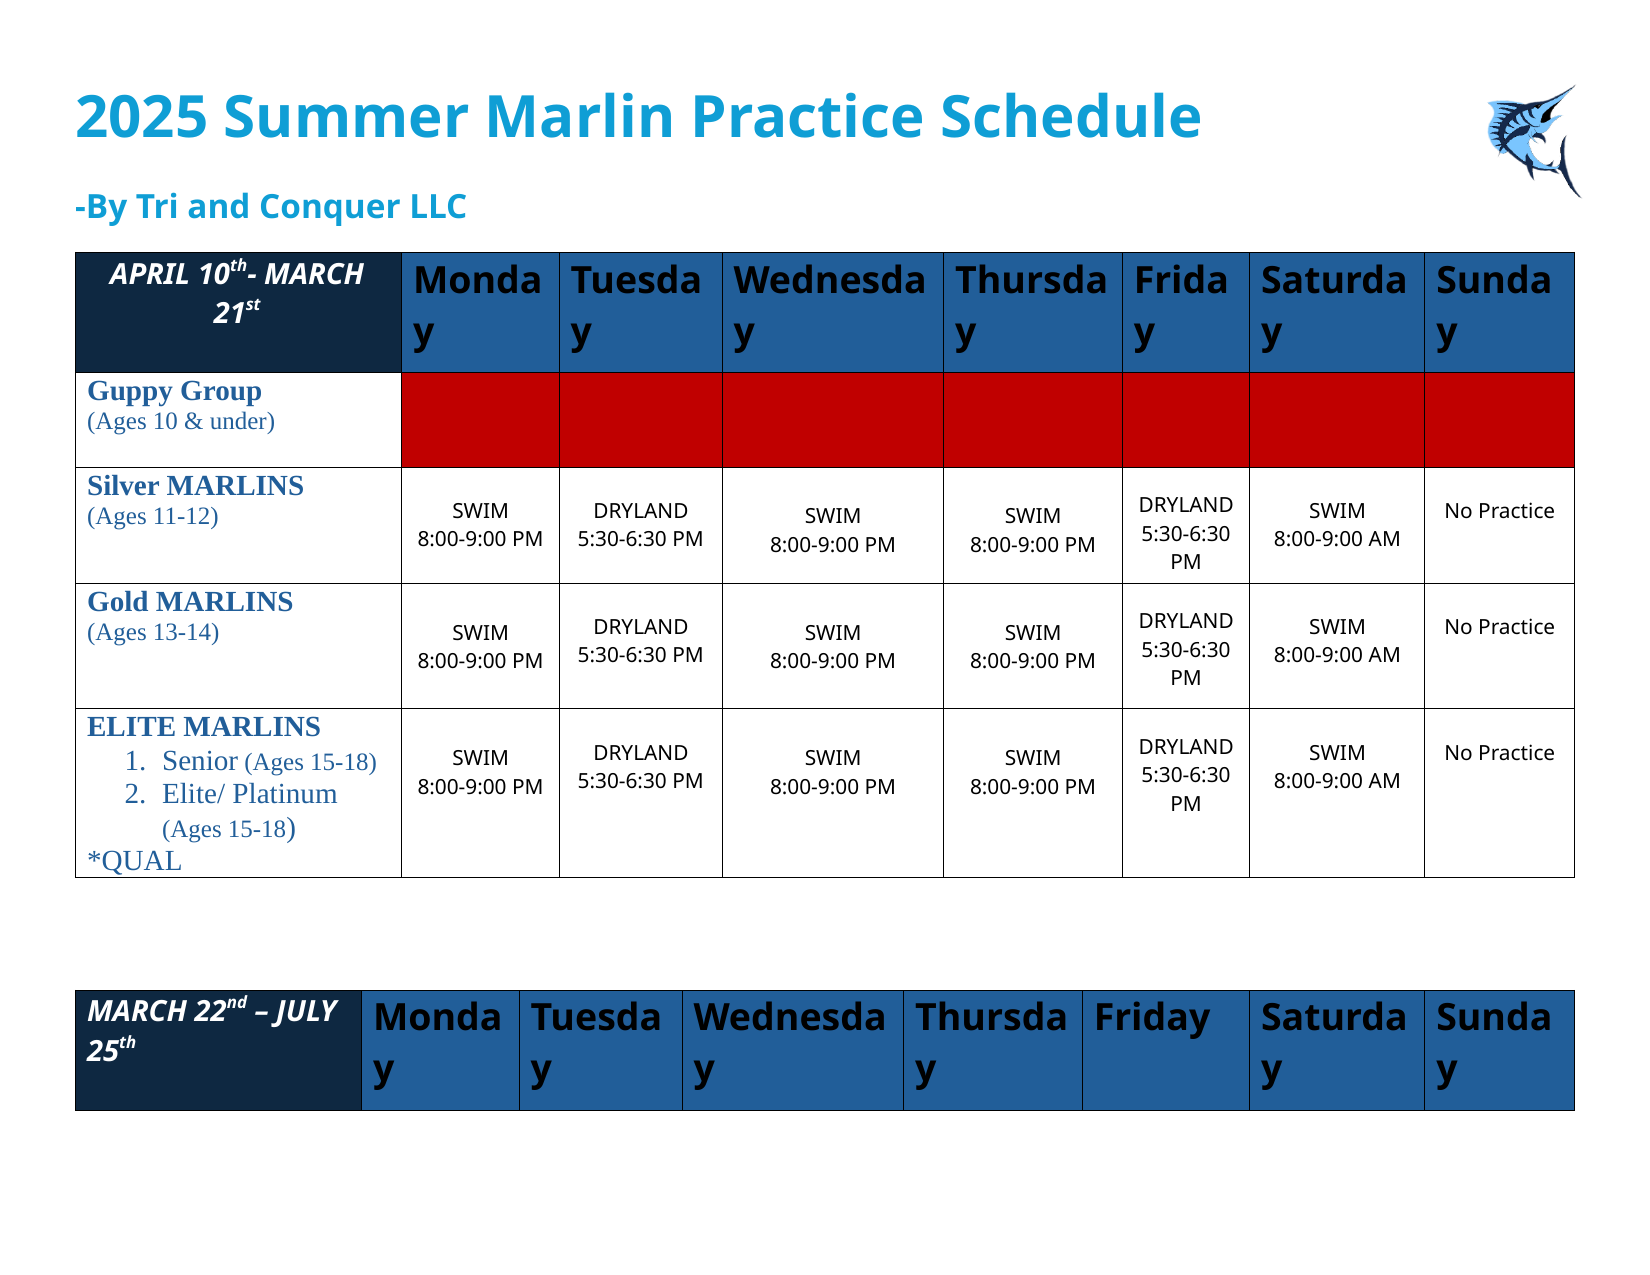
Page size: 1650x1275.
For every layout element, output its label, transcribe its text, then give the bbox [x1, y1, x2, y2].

table_header Thursday [944, 253, 1122, 372]
table_cell ELITE MARLINS Senior (Ages 15-18) Elite/ Platinum (Ages 15-18) *QUAL [76, 709, 401, 877]
table_header Sunday [1425, 991, 1574, 1110]
table_cell Silver MARLINS (Ages 11-12) [76, 468, 401, 583]
table_header Friday [1123, 253, 1249, 372]
table_cell SWIM 8:00-9:00 PM [723, 584, 943, 708]
table_header APRIL 10th- MARCH 21st [76, 253, 401, 372]
table_cell [560, 373, 722, 467]
table_cell SWIM 8:00-9:00 PM [944, 584, 1122, 708]
table_cell SWIM 8:00-9:00 PM [402, 709, 559, 877]
table_cell DRYLAND 5:30-6:30 PM [1123, 709, 1249, 877]
table_cell Guppy Group (Ages 10 & under) [76, 373, 401, 467]
table_header Thursday [904, 991, 1082, 1110]
table_cell Gold MARLINS (Ages 13-14) [76, 584, 401, 708]
table_header Saturday [1250, 991, 1424, 1110]
table_cell SWIM 8:00-9:00 PM [944, 709, 1122, 877]
table_header Tuesday [560, 253, 722, 372]
table_cell DRYLAND 5:30-6:30 PM [1123, 468, 1249, 583]
table_cell [402, 373, 559, 467]
picture [1480, 75, 1585, 219]
table_cell SWIM 8:00-9:00 PM [723, 468, 943, 583]
table_header Friday [1083, 991, 1249, 1110]
table_header Wednesday [723, 253, 943, 372]
table_cell No Practice [1425, 709, 1574, 877]
table_header Tuesday [520, 991, 682, 1110]
table_cell SWIM 8:00-9:00 PM [723, 709, 943, 877]
text 2025 Summer Marlin Practice Schedule [75, 75, 1480, 154]
table_header Monday [362, 991, 519, 1110]
table_cell [1250, 373, 1424, 467]
table_cell DRYLAND 5:30-6:30 PM [560, 584, 722, 708]
table_cell SWIM 8:00-9:00 PM [944, 468, 1122, 583]
table_cell [944, 373, 1122, 467]
table_cell DRYLAND 5:30-6:30 PM [560, 709, 722, 877]
table_header MARCH 22nd – JULY 25th [76, 991, 361, 1110]
table_header Wednesday [683, 991, 903, 1110]
table_cell SWIM 8:00-9:00 AM [1250, 468, 1424, 583]
table_header Sunday [1425, 253, 1574, 372]
table_cell SWIM 8:00-9:00 AM [1250, 709, 1424, 877]
table_cell SWIM 8:00-9:00 PM [402, 468, 559, 583]
table_header Monday [402, 253, 559, 372]
text -By Tri and Conquer LLC [75, 183, 1575, 228]
table_header Saturday [1250, 253, 1424, 372]
table_cell [723, 373, 943, 467]
table_cell SWIM 8:00-9:00 AM [1250, 584, 1424, 708]
table_cell No Practice [1425, 468, 1574, 583]
table_cell DRYLAND 5:30-6:30 PM [560, 468, 722, 583]
table_cell DRYLAND 5:30-6:30 PM [1123, 584, 1249, 708]
table_cell SWIM 8:00-9:00 PM [402, 584, 559, 708]
table_cell [1123, 373, 1249, 467]
table_cell [1425, 373, 1574, 467]
table_cell No Practice [1425, 584, 1574, 708]
